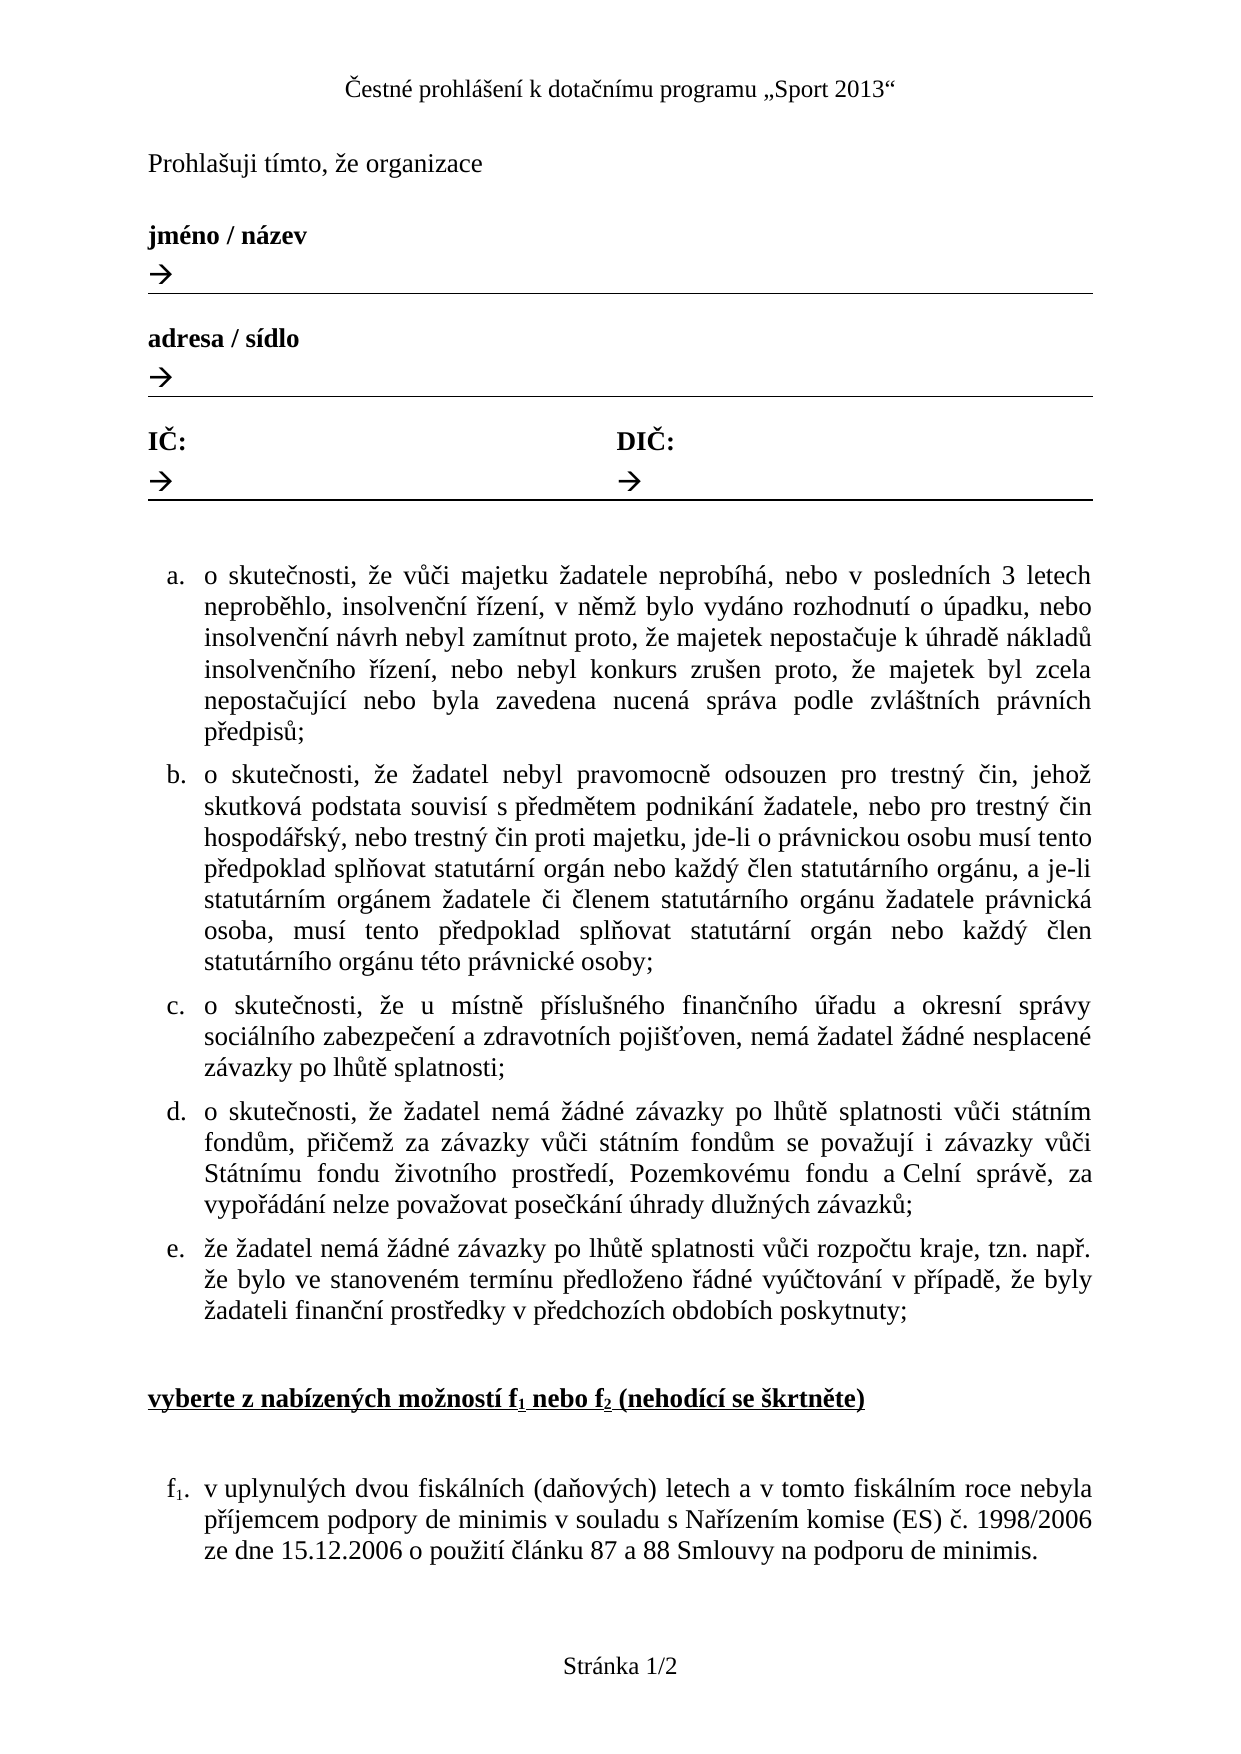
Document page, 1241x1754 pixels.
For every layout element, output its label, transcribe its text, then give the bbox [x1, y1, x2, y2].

text IČ: DIČ: [148, 426, 1093, 457]
text Prohlašuji tímto, že organizace [148, 148, 1093, 179]
list o skutečnosti, že u místně příslušného finančního úřadu a okresní správy sociálního zabezpečení a zdravotních pojišťoven, nemá žadatel žádné nesplacené závazky po lhůtě splatnosti; [166, 989, 1093, 1083]
text adresa / sídlo [148, 322, 1093, 353]
list že žadatel nemá žádné závazky po lhůtě splatnosti vůči rozpočtu kraje, tzn. např. že bylo ve stanoveném termínu předloženo řádné vyúčtování v případě, že byly žadateli finanční prostředky v předchozích obdobích poskytnuty; [166, 1232, 1093, 1326]
text jméno / název [148, 219, 1093, 250]
list o skutečnosti, že vůči majetku žadatele neprobíhá, nebo v posledních 3 letech neproběhlo, insolvenční řízení, v němž bylo vydáno rozhodnutí o úpadku, nebo insolvenční návrh nebyl zamítnut proto, že majetek nepostačuje k úhradě nákladů insolvenčního řízení, nebo nebyl konkurs zrušen proto, že majetek byl zcela nepostačující nebo byla zavedena nucená správa podle zvláštních právních předpisů; [166, 559, 1093, 746]
text f1. v uplynulých dvou fiskálních (daňových) letech a v tomto fiskálním roce nebyla příjemcem podpory de minimis v souladu s Nařízením komise (ES) č. 1998/2006 ze dne 15.12.2006 o použití článku 88 Smlouvy na podporu de minimis. [166, 1472, 1093, 1566]
text vyberte z nabízených možností f1 nebo f2 (nehodící se škrtněte) [148, 1382, 1093, 1413]
list o skutečnosti, že žadatel nebyl pravomocně odsouzen pro trestný čin, jehož skutková podstata souvisí s předmětem podnikání žadatele, nebo pro trestný čin hospodářský, nebo trestný čin proti majetku, jde-li o právnickou osobu musí tento předpoklad splňovat statutární orgán nebo každý člen statutárního orgánu, a je-li statutárním orgánem žadatele či členem statutárního orgánu žadatele právnická osoba, musí tento předpoklad splňovat statutární orgán nebo každý člen statutárního orgánu této právnické osoby; [166, 759, 1093, 977]
list o skutečnosti, že žadatel nemá žádné závazky po lhůtě splatnosti vůči státním fondům, přičemž za závazky vůči státním fondům se považují i závazky vůči Státnímu fondu životního prostředí, Pozemkovému fondu a Celní správě, za vypořádání nelze považovat posečkání úhrady dlužných závazků; [166, 1095, 1093, 1220]
